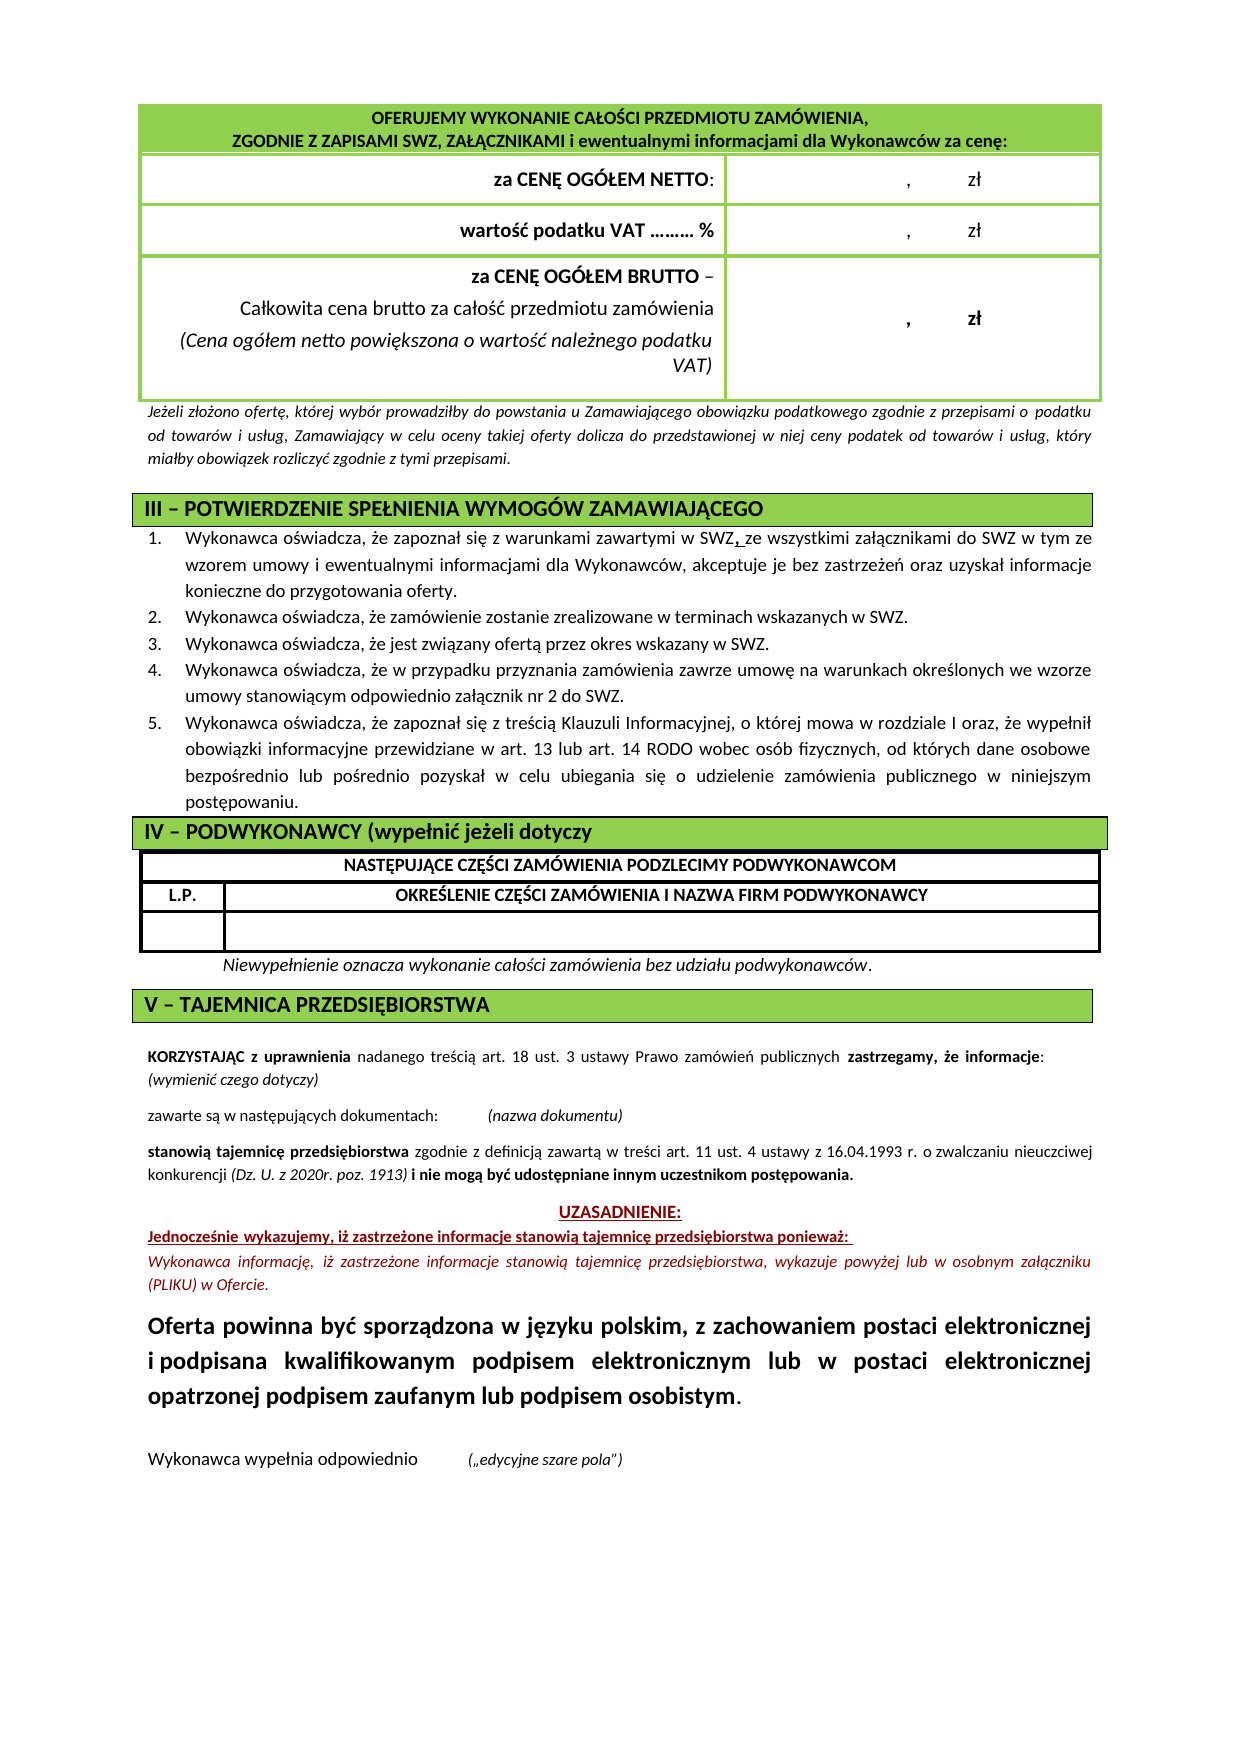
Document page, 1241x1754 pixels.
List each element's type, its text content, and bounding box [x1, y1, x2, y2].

table_cell za CENĘ OGÓŁEM NETTO: [142, 156, 724, 203]
table_header V – TAJEMNICA PRZEDSIĘBIORSTWA [133, 990, 1092, 1022]
text UZASADNIENIE: [148, 1200, 1093, 1223]
text stanowią tajemnicę przedsiębiorstwa zgodnie z definicją zawartą w treści art. 11 ust. 4 ustawy z 16.04.1993 r. o zwalczaniu nieuczciwej konkurencji (Dz. U. z 2020r. poz. 1913) i nie mogą być udostępniane innym uczestnikom postępowania. [148, 1141, 1093, 1184]
list Wykonawca oświadcza, że zamówienie zostanie zrealizowane w terminach wskazanych w SWZ. [148, 606, 1093, 628]
list Wykonawca oświadcza, że w przypadku przyznania zamówienia zawrze umowę na warunkach określonych we wzorze umowy stanowiącym odpowiednio załącznik nr 2 do SWZ. [148, 658, 1093, 708]
list Wykonawca oświadcza, że jest związany ofertą przez okres wskazany w SWZ. [148, 632, 1093, 655]
text Niewypełnienie oznacza wykonanie całości zamówienia bez udziału podwykonawców. [223, 953, 1093, 976]
table_cell wartość podatku VAT ……… % [142, 206, 724, 254]
table_cell [143, 913, 223, 950]
text Oferta powinna być sporządzona w języku polskim, z zachowaniem postaci elektronicznej i podpisana kwalifikowanym podpisem elektronicznym lub w postaci elektronicznej opatrzonej podpisem zaufanym lub podpisem osobistym. [148, 1310, 1093, 1411]
text Jeżeli złożono ofertę, której wybór prowadziłby do powstania u Zamawiającego obowiązku podatkowego zgodnie z przepisami o podatku od towarów i usług, Zamawiający w celu oceny takiej oferty dolicza do przedstawionej w niej ceny podatek od towarów i usług, który miałby obowiązek rozliczyć zgodnie z tymi przepisami. [148, 402, 1093, 469]
table_cell , zł [727, 156, 1099, 203]
text Jednocześnie wykazujemy, iż zastrzeżone informacje stanowią tajemnicę przedsiębiorstwa ponieważ: [148, 1226, 1093, 1247]
table_cell , zł [727, 258, 1099, 399]
list Wykonawca oświadcza, że zapoznał się z warunkami zawartymi w SWZ, ze wszystkimi załącznikami do SWZ w tym ze wzorem umowy i ewentualnymi informacjami dla Wykonawców, akceptuje je bez zastrzeżeń oraz uzyskał informacje konieczne do przygotowania oferty. [148, 527, 1093, 602]
table_header OFERUJEMY WYKONANIE CAŁOŚCI PRZEDMIOTU ZAMÓWIENIA, ZGODNIE Z ZAPISAMI SWZ, ZAŁĄCZNIKAMI i ewentualnymi informacjami dla Wykonawców za cenę: [142, 107, 1099, 152]
table_cell [226, 913, 1098, 950]
table_cell za CENĘ OGÓŁEM BRUTTO – Całkowita cena brutto za całość przedmiotu zamówienia (Cena ogółem netto powiększona o wartość należnego podatku VAT) [142, 258, 724, 399]
text zawarte są w następujących dokumentach: (nazwa dokumentu) [148, 1105, 1093, 1125]
list Wykonawca oświadcza, że zapoznał się z treścią Klauzuli Informacyjnej, o której mowa w rozdziale I oraz, że wypełnił obowiązki informacyjne przewidziane w art. 13 lub art. 14 RODO wobec osób fizycznych, od których dane osobowe bezpośrednio lub pośrednio pozyskał w celu ubiegania się o udzielenie zamówienia publicznego w niniejszym postępowaniu. [148, 711, 1093, 813]
text Wykonawca wypełnia odpowiednio („edycyjne szare pola”) [148, 1448, 1093, 1471]
table_header III – POTWIERDZENIE SPEŁNIENIA WYMOGÓW ZAMAWIAJĄCEGO [133, 494, 1092, 526]
table_cell OKREŚLENIE CZĘŚCI ZAMÓWIENIA I NAZWA FIRM PODWYKONAWCY [226, 884, 1098, 910]
table_cell , zł [727, 206, 1099, 254]
table_header NASTĘPUJĄCE CZĘŚCI ZAMÓWIENIA PODZLECIMY PODWYKONAWCOM [143, 854, 1098, 880]
text Wykonawca informację, iż zastrzeżone informacje stanowią tajemnicę przedsiębiorstwa, wykazuje powyżej lub w osobnym załączniku (PLIKU) w Ofercie. [148, 1251, 1093, 1294]
text KORZYSTAJĄC z uprawnienia nadanego treścią art. 18 ust. 3 ustawy Prawo zamówień publicznych zastrzegamy, że informacje: (wymienić czego dotyczy) [148, 1046, 1093, 1089]
table_header IV – PODWYKONAWCY (wypełnić jeżeli dotyczy [133, 818, 1107, 849]
table_cell L.P. [143, 884, 223, 910]
